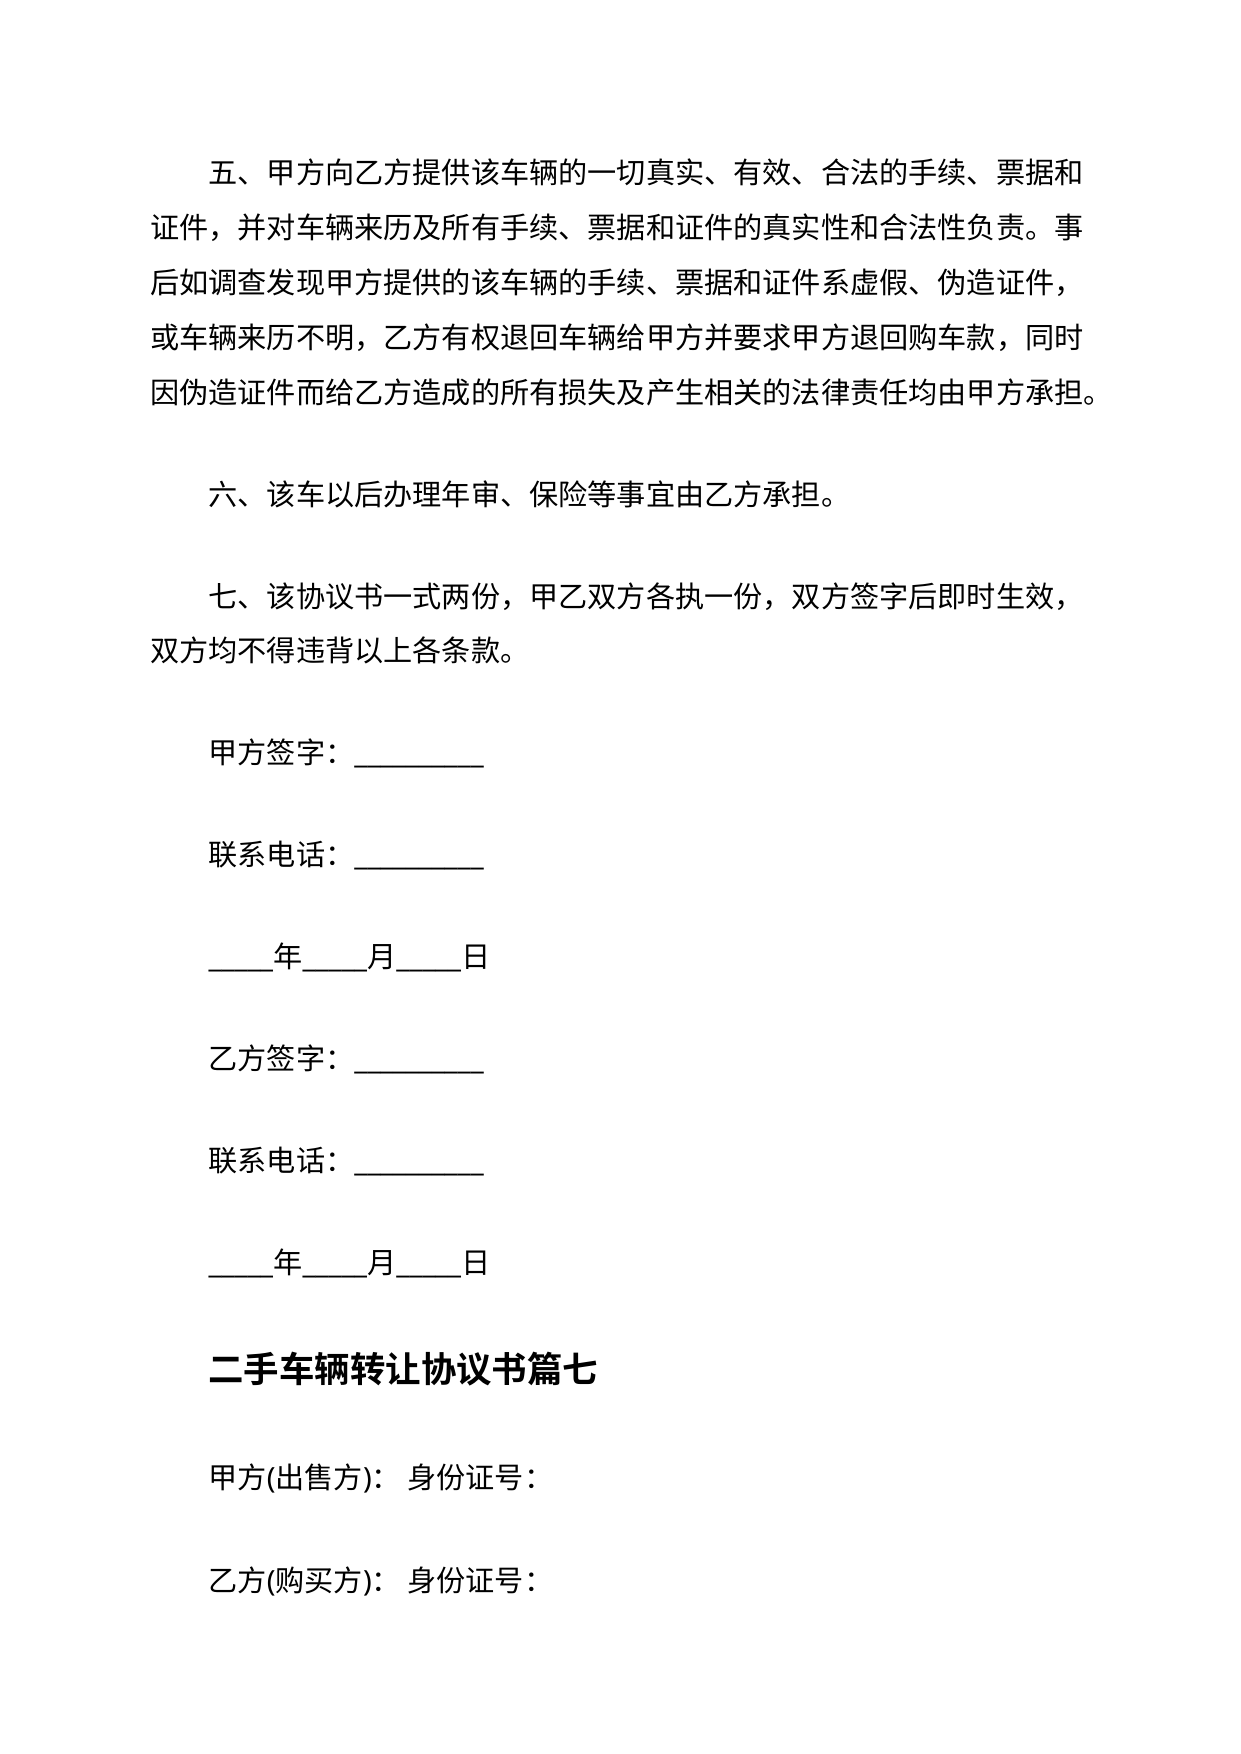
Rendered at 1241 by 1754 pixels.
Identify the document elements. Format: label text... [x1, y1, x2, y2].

text 联系电话：__________ [150, 832, 1090, 874]
text _____年_____月_____日 [150, 934, 1090, 976]
text 二手车辆转让协议书篇七 [150, 1342, 1090, 1393]
text 甲方签字：__________ [150, 730, 1090, 772]
text 乙方(购买方)： 身份证号： [150, 1557, 1090, 1599]
text 五、甲方向乙方提供该车辆的一切真实、有效、合法的手续、票据和证件，并对车辆来历及所有手续、票据和证件的真实性和合法性负责。事后如调查发现甲方提供的该车辆的手续、票据和证件系虚假、伪造证件，或车辆来历不明，乙方有权退回车辆给甲方并要求甲方退回购车款，同时因伪造证件而给乙方造成的所有损失及产生相关的法律责任均由甲方承担。 [150, 150, 1090, 412]
text 七、该协议书一式两份，甲乙双方各执一份，双方签字后即时生效，双方均不得违背以上各条款。 [150, 573, 1090, 670]
text 甲方(出售方)： 身份证号： [150, 1455, 1090, 1497]
text 六、该车以后办理年审、保险等事宜由乙方承担。 [150, 471, 1090, 514]
text 乙方签字：__________ [150, 1036, 1090, 1078]
text 联系电话：__________ [150, 1138, 1090, 1180]
text _____年_____月_____日 [150, 1240, 1090, 1282]
